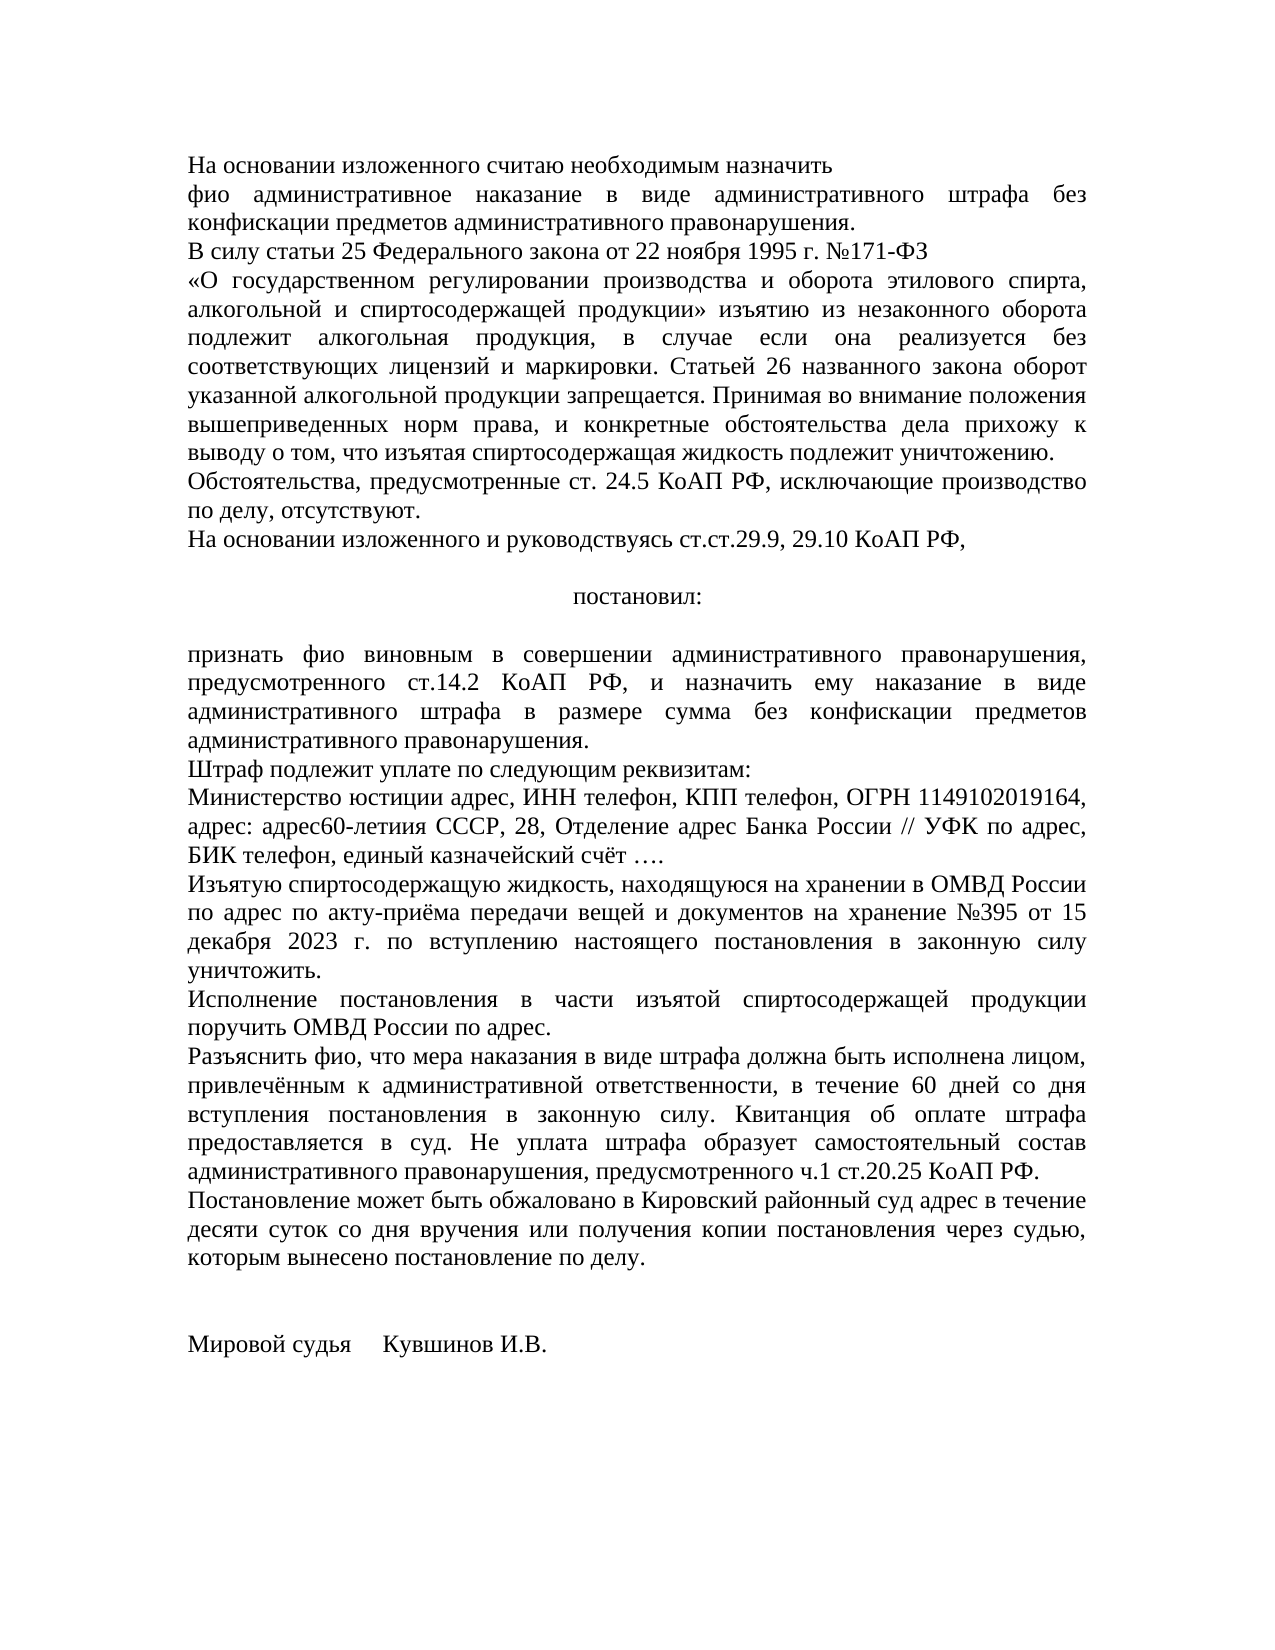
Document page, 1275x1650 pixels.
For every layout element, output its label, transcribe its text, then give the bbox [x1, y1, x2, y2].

text Министерство юстиции адрес, ИНН телефон, КПП телефон, ОГРН 1149102019164, адрес: адрес60-летиия СССР, 28, Отделение адрес Банка России // УФК по адрес, БИК телефон, единый казначейский счёт …. [187, 782, 1087, 869]
text Разъяснить фио, что мера наказания в виде штрафа должна быть исполнена лицом, привлечённым к административной ответственности, в течение 60 дней со дня вступления постановления в законную силу. Квитанция об оплате штрафа предоставляется в суд. Не уплата штрафа образует самостоятельный состав административного правонарушения, предусмотренного ч.1 ст.20.25 КоАП РФ. [187, 1041, 1087, 1185]
text Изъятую спиртосодержащую жидкость, находящуюся на хранении в ОМВД России по адрес по акту-приёма передачи вещей и документов на хранение №395 от 15 декабря 2023 г. по вступлению настоящего постановления в законную силу уничтожить. [187, 869, 1087, 984]
text Обстоятельства, предусмотренные ст. 24.5 КоАП РФ, исключающие производство по делу, отсутствуют. [187, 466, 1087, 524]
text На основании изложенного и руководствуясь ст.ст.29.9, 29.10 КоАП РФ, [187, 524, 1087, 552]
text Мировой судья Кувшинов И.В. [187, 1329, 1087, 1357]
text Постановление может быть обжаловано в Кировский районный суд адрес в течение десяти суток со дня вручения или получения копии постановления через судью, которым вынесено постановление по делу. [187, 1185, 1087, 1271]
text Штраф подлежит уплате по следующим реквизитам: [187, 754, 1087, 782]
text «О государственном регулировании производства и оборота этилового спирта, алкогольной и спиртосодержащей продукции» изъятию из незаконного оборота подлежит алкогольная продукция, в случае если она реализуется без соответствующих лицензий и маркировки. Статьей 26 названного закона оборот указанной алкогольной продукции запрещается. Принимая во внимание положения вышеприведенных норм права, и конкретные обстоятельства дела прихожу к выводу о том, что изъятая спиртосодержащая жидкость подлежит уничтожению. [187, 265, 1087, 466]
text фио административное наказание в виде административного штрафа без конфискации предметов административного правонарушения. [187, 179, 1087, 236]
text На основании изложенного считаю необходимым назначить [187, 150, 1087, 179]
text В силу статьи 25 Федерального закона от 22 ноября 1995 г. №171-ФЗ [187, 236, 1087, 265]
text признать фио виновным в совершении административного правонарушения, предусмотренного ст.14.2 КоАП РФ, и назначить ему наказание в виде административного штрафа в размере сумма без конфискации предметов административного правонарушения. [187, 639, 1087, 754]
text постановил: [187, 581, 1087, 610]
text Исполнение постановления в части изъятой спиртосодержащей продукции поручить ОМВД России по адрес. [187, 984, 1087, 1041]
